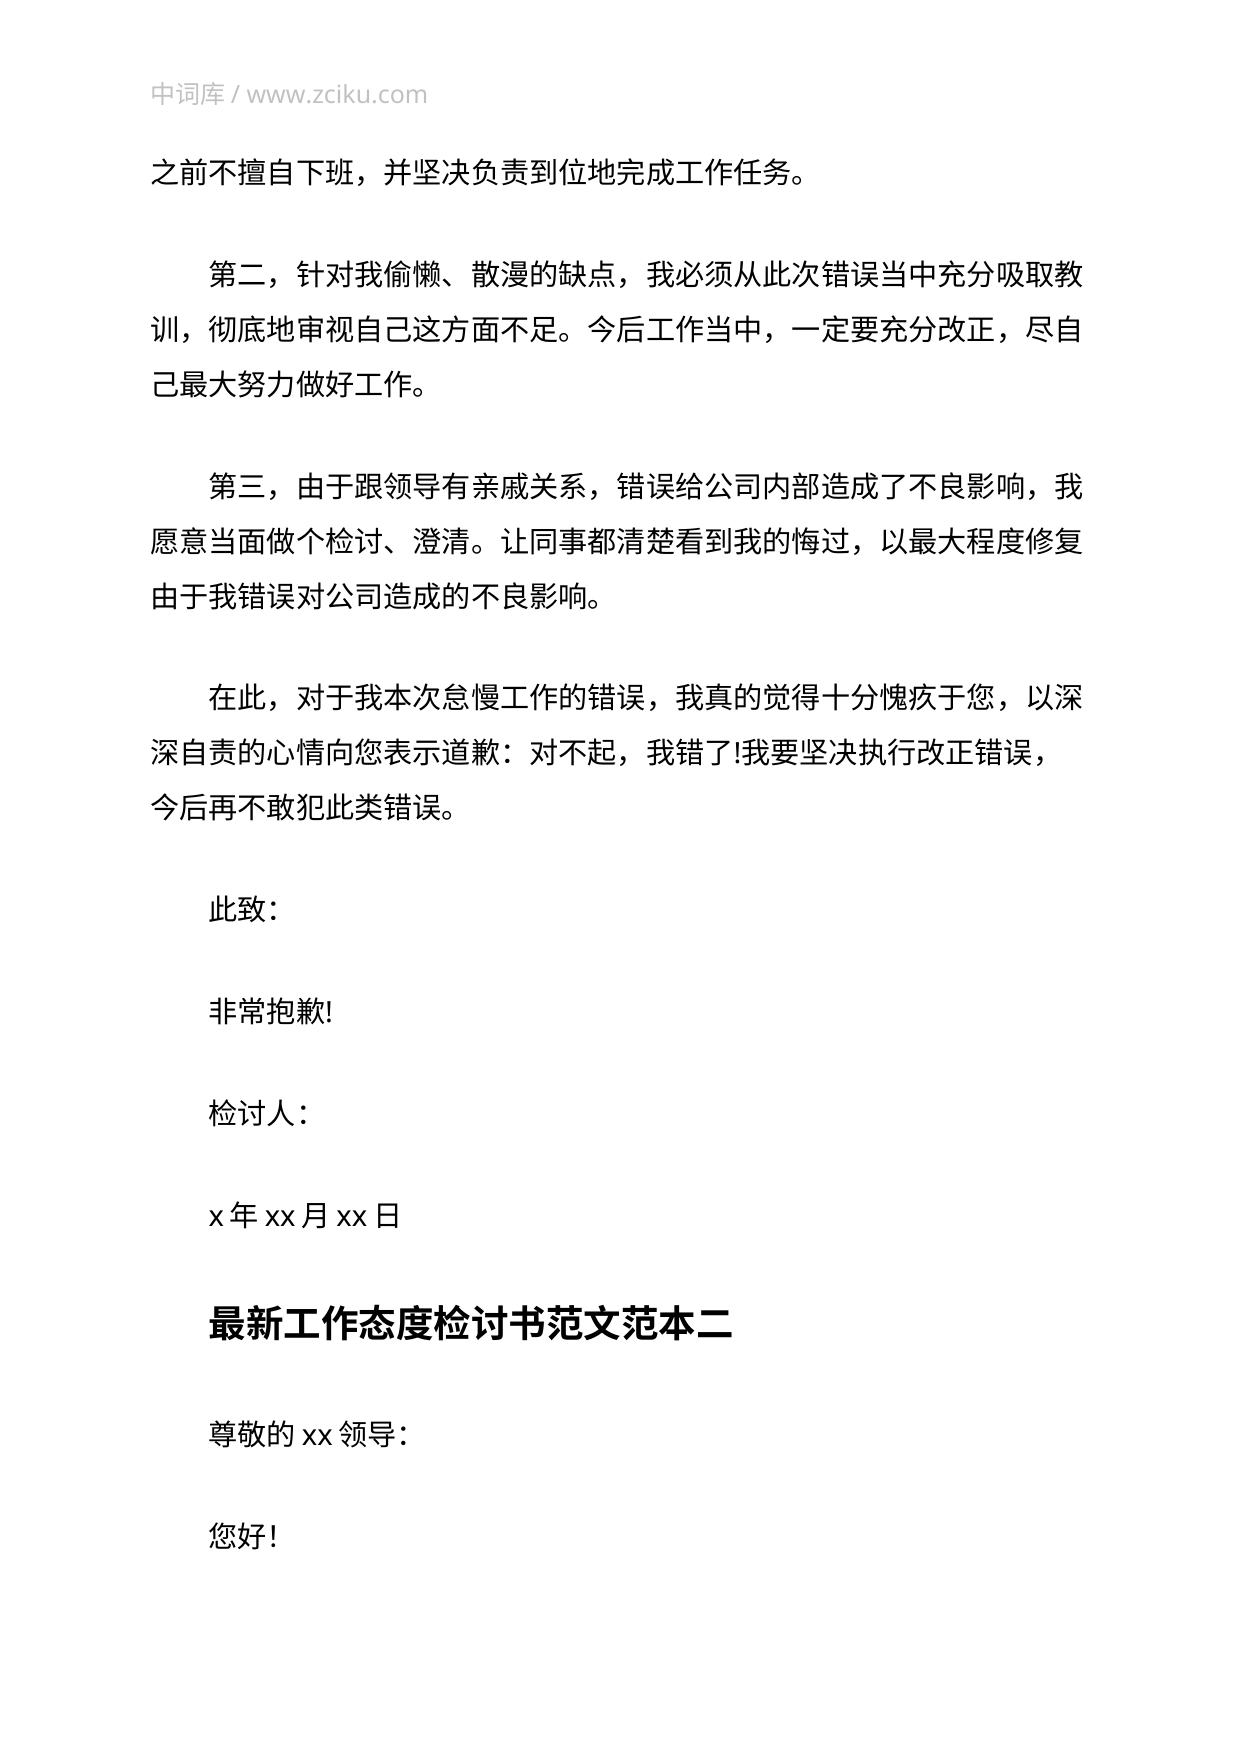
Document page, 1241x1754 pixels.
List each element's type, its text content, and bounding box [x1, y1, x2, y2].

text 此致： [150, 887, 1090, 929]
text 您好！ [150, 1513, 1090, 1556]
text 非常抱歉! [150, 988, 1090, 1031]
text x年xx月xx日 [150, 1192, 1090, 1234]
text 尊敬的xx领导： [150, 1411, 1090, 1454]
text 第三，由于跟领导有亲戚关系，错误给公司内部造成了不良影响，我愿意当面做个检讨、澄清。让同事都清楚看到我的悔过，以最大程度修复由于我错误对公司造成的不良影响。 [150, 463, 1090, 615]
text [150, 150, 1090, 192]
text 检讨人： [150, 1090, 1090, 1133]
text 第二，针对我偷懒、散漫的缺点，我必须从此次错误当中充分吸取教训，彻底地审视自己这方面不足。今后工作当中，一定要充分改正，尽自己最大努力做好工作。 [150, 252, 1090, 404]
text 在此，对于我本次怠慢工作的错误，我真的觉得十分愧疚于您，以深深自责的心情向您表示道歉：对不起，我错了!我要坚决执行改正错误，今后再不敢犯此类错误。 [150, 675, 1090, 827]
text 最新工作态度检讨书范文范本二 [150, 1294, 1090, 1348]
